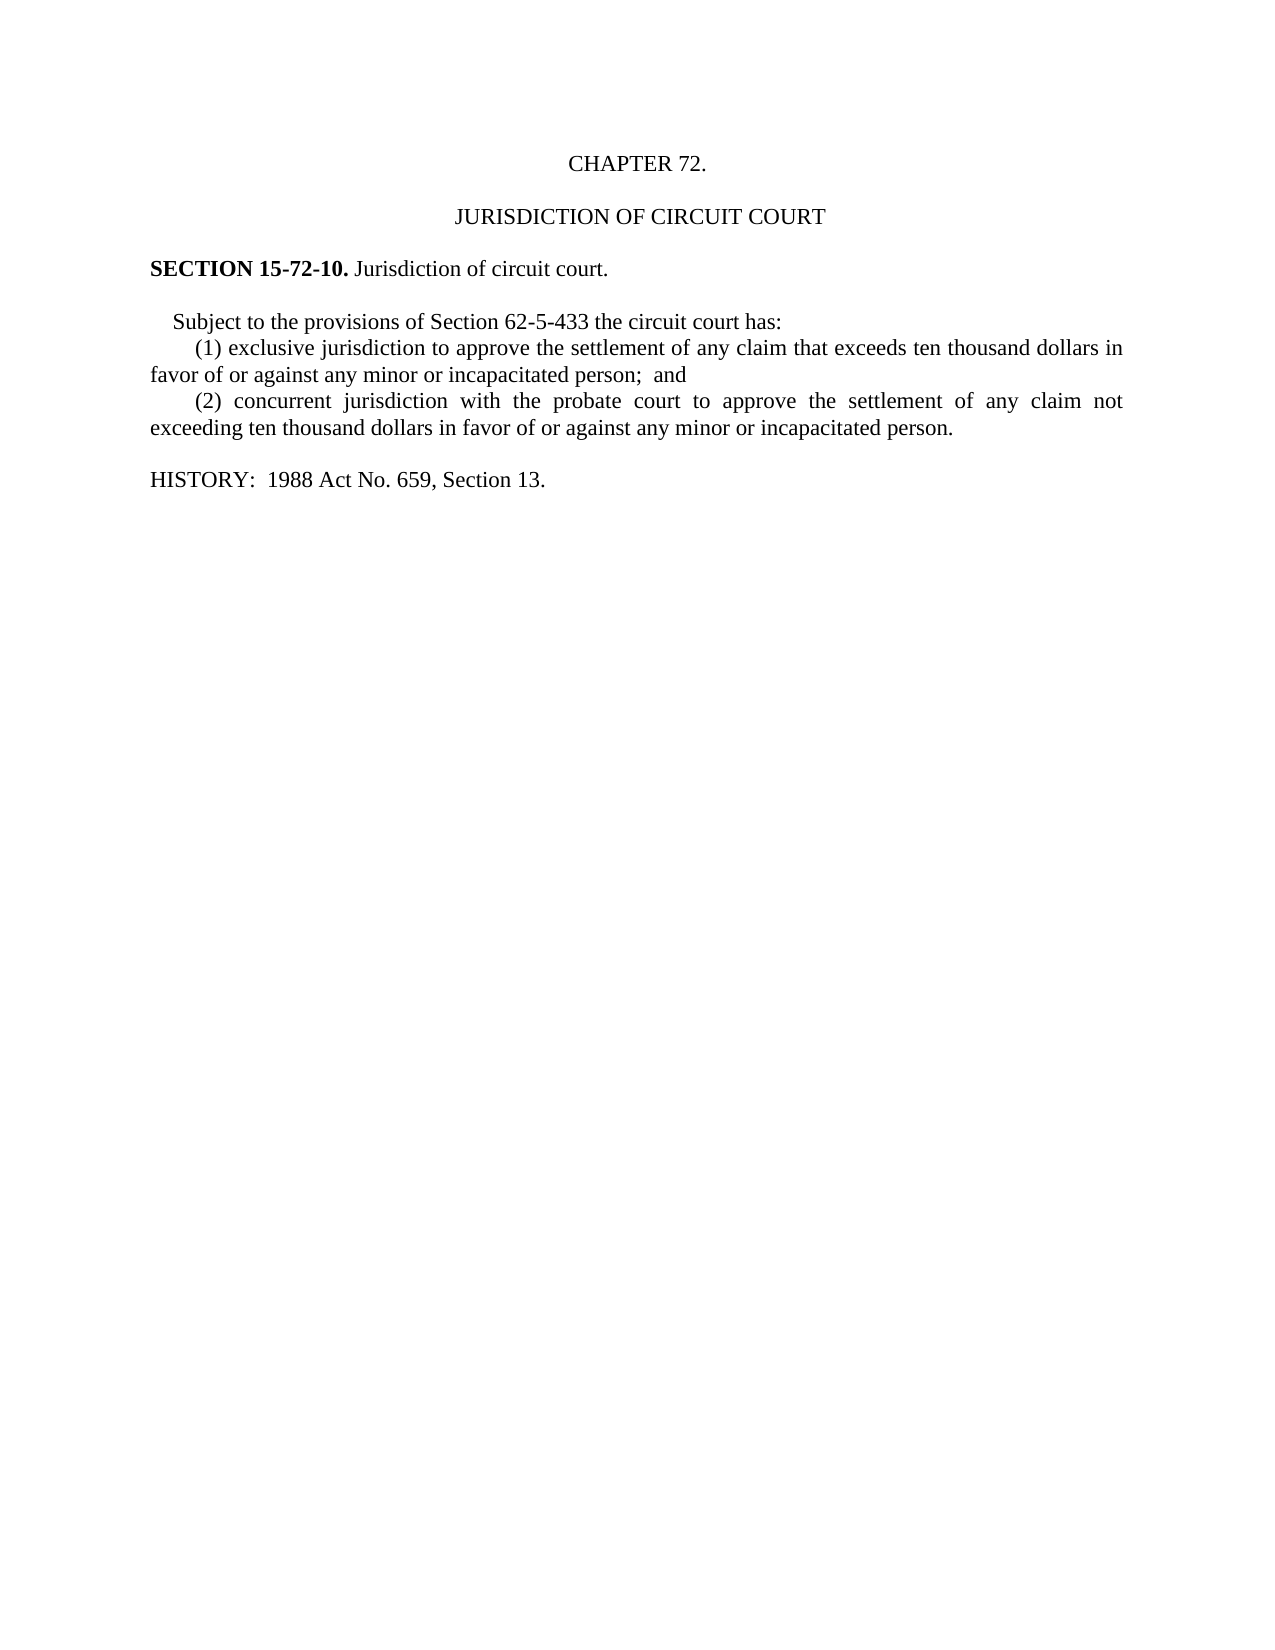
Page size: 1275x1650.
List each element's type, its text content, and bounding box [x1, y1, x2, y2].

text HISTORY: 1988 Act No. 659, Section 13. [150, 466, 1125, 493]
text (2) concurrent jurisdiction with the probate court to approve the settlement of any claim not exceeding ten thousand dollars in favor of or against any minor or incapacitated person. [150, 387, 1125, 440]
text CHAPTER 72. [150, 150, 1125, 176]
text (1) exclusive jurisdiction to approve the settlement of any claim that exceeds ten thousand dollars in favor of or against any minor or incapacitated person; and [150, 334, 1125, 387]
text Subject to the provisions of Section 62-5-433 the circuit court has: [150, 308, 1125, 334]
text JURISDICTION OF CIRCUIT COURT [150, 203, 1125, 229]
text SECTION 15-72-10. Jurisdiction of circuit court. [150, 255, 1125, 282]
